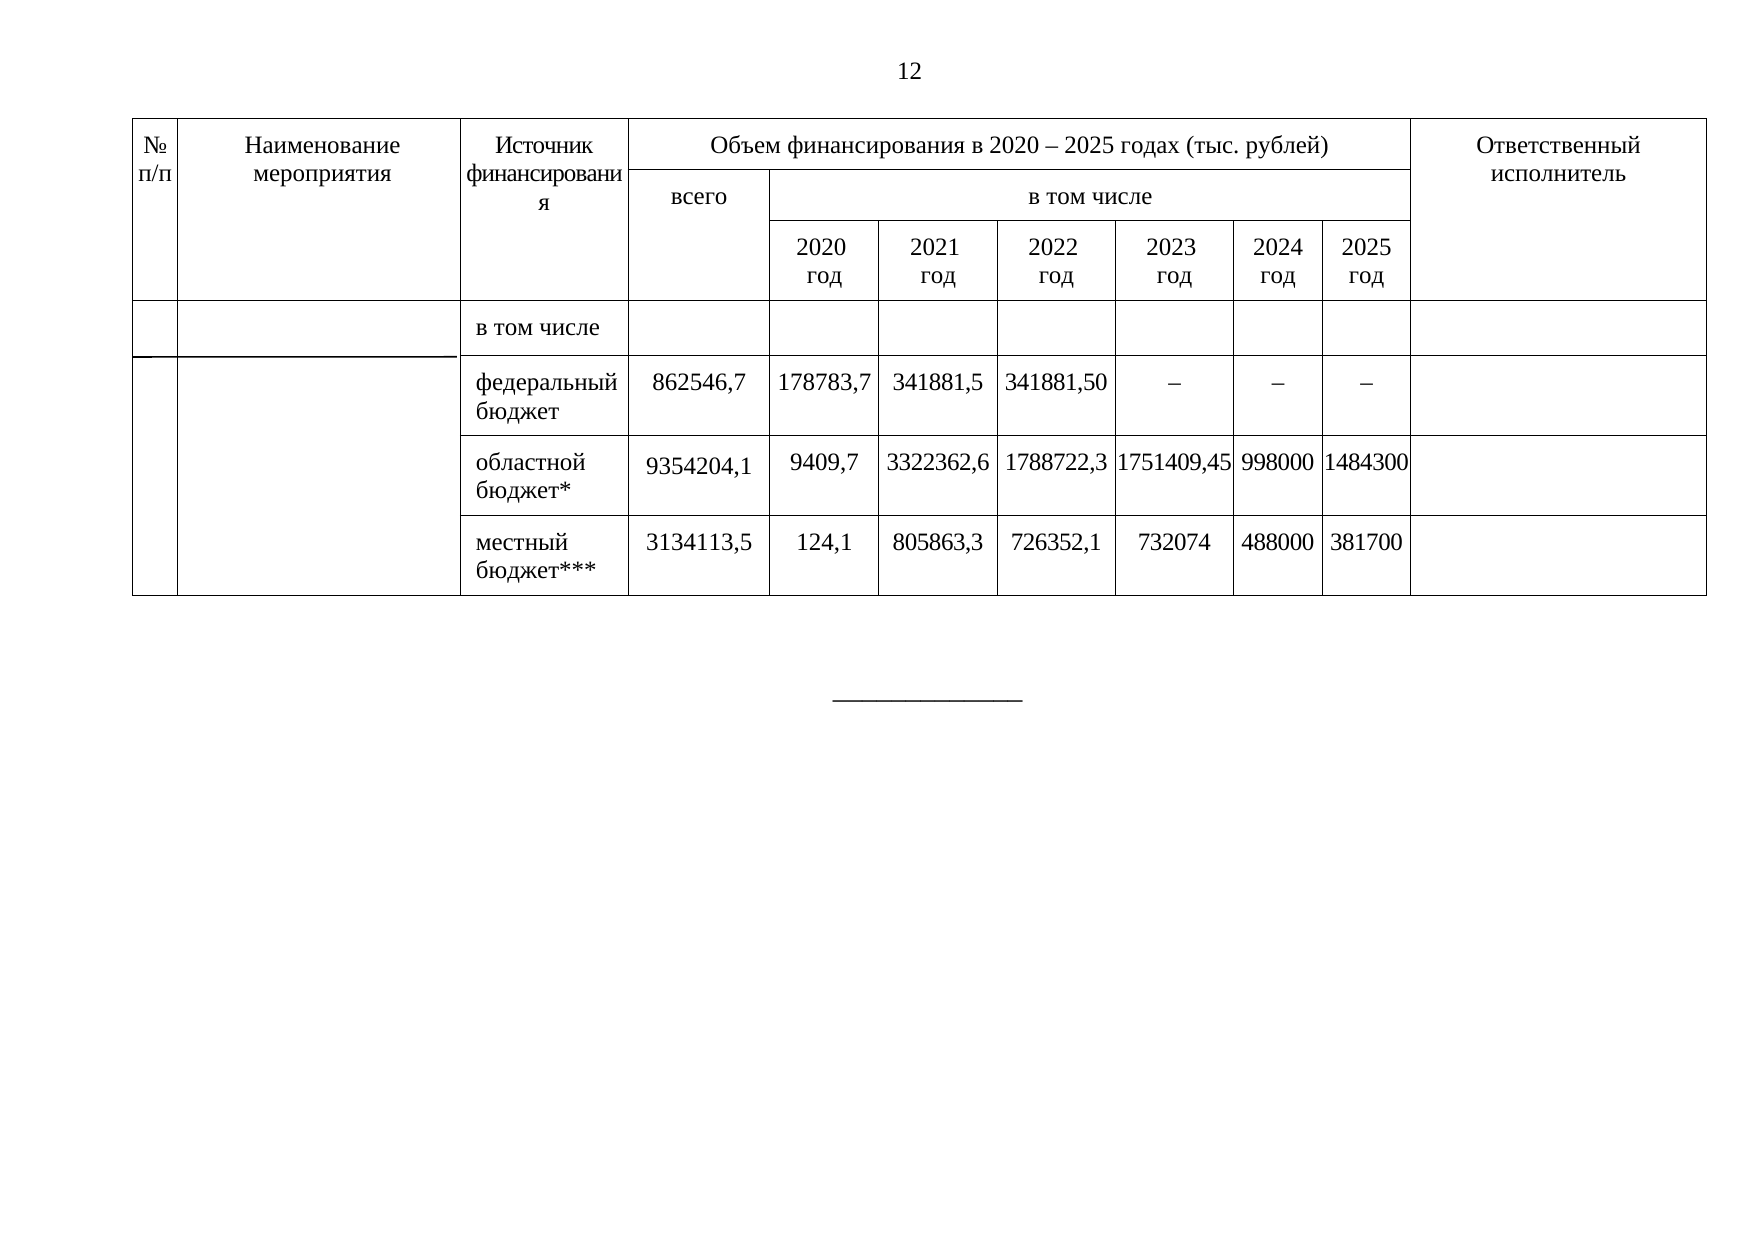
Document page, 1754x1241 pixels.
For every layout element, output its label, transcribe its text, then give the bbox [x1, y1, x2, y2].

table_cell 381700 [1323, 516, 1410, 595]
table_cell [133, 301, 177, 356]
table_cell 1484300 [1323, 436, 1410, 515]
text _____________ [177, 671, 1677, 704]
table_cell 732074 [1116, 516, 1233, 595]
table_cell [998, 301, 1115, 355]
table_cell 2021 год [879, 221, 997, 300]
table_cell 341881,50 [998, 356, 1115, 435]
table_cell [1234, 301, 1322, 355]
table_cell [879, 301, 997, 355]
table_cell 998000 [1234, 436, 1322, 515]
table_cell 488000 [1234, 516, 1322, 595]
table_cell 2024 год [1234, 221, 1322, 300]
table_cell – [1116, 356, 1233, 435]
table_cell [178, 301, 460, 595]
table_cell 341881,5 [879, 356, 997, 435]
table_cell 178783,7 [770, 356, 878, 435]
table_cell [1411, 436, 1706, 515]
table_cell 9409,7 [770, 436, 878, 515]
table_cell [1411, 356, 1706, 435]
table_cell 2020 год [770, 221, 878, 300]
table_header Объем финансирования в 2020 – 2025 годах (тыс. рублей) [629, 119, 1410, 169]
table_cell – [1323, 356, 1410, 435]
table_cell 1788722,3 [998, 436, 1115, 515]
table_cell [1116, 301, 1233, 355]
table_cell в том числе [770, 170, 1410, 220]
table_cell 124,1 [770, 516, 878, 595]
table_cell в том числе [461, 301, 628, 355]
table_cell федеральный бюджет [461, 356, 628, 435]
table_cell 862546,7 [629, 356, 769, 435]
table_cell местный бюджет*** [461, 516, 628, 595]
table_header № п/п [133, 119, 177, 300]
table_cell 3134113,5 [629, 516, 769, 595]
table_cell 805863,3 [879, 516, 997, 595]
table_cell [770, 301, 878, 355]
table_cell [133, 358, 177, 595]
table_cell [1323, 301, 1410, 355]
table_header Источник финансирования [461, 119, 628, 300]
table_cell 2023 год [1116, 221, 1233, 300]
table_cell 2025 год [1323, 221, 1410, 300]
table_header Наименование мероприятия [178, 119, 460, 300]
table_cell – [1234, 356, 1322, 435]
table_cell [1411, 516, 1706, 595]
table_cell 9354204,1 [629, 436, 769, 515]
table_cell всего [629, 170, 769, 300]
table_cell 3322362,6 [879, 436, 997, 515]
table_cell областной бюджет* [461, 436, 628, 515]
table_cell [629, 301, 769, 355]
table_header Ответственный исполнитель [1411, 119, 1706, 300]
table_cell 726352,1 [998, 516, 1115, 595]
table_cell 1751409,45 [1116, 436, 1233, 515]
table_cell [1411, 301, 1706, 355]
table_cell 2022 год [998, 221, 1115, 300]
